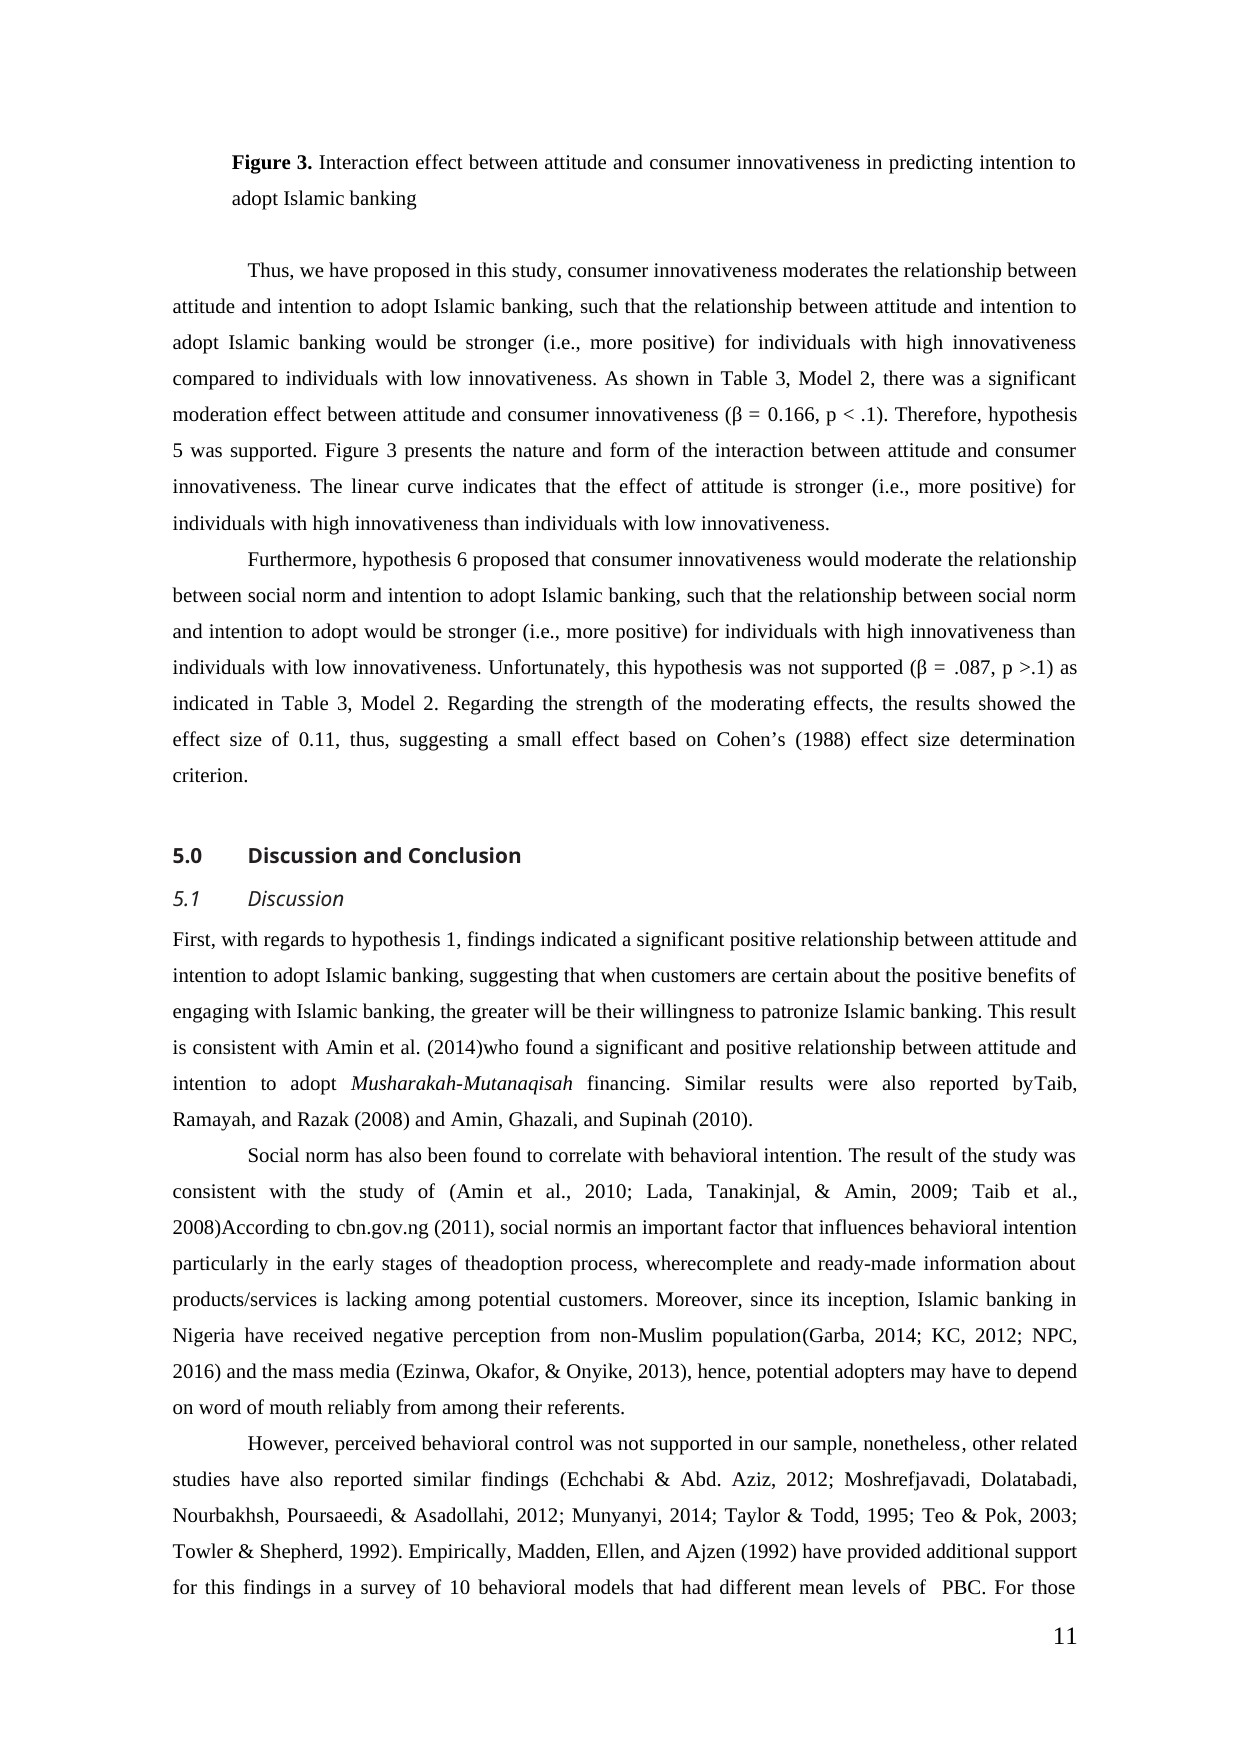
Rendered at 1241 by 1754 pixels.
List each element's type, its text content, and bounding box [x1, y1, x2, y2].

text 5.1 Discussion [172, 884, 1078, 912]
text Thus, we have proposed in this study, consumer innovativeness moderates the relationship between attitude and intention to adopt Islamic banking, such that the relationship between attitude and intention to adopt Islamic banking would be stronger (i.e., more positive) for individuals with high innovativeness compared to individuals with low innovativeness. As shown in Table 3, Model 2, there was a significant moderation effect between attitude and consumer innovativeness (β = 0.166, p < .1). Therefore, hypothesis 5 was supported. Figure 3 presents the nature and form of the interaction between attitude and consumer innovativeness. The linear curve indicates that the effect of attitude is stronger (i.e., more positive) for individuals with high innovativeness than individuals with low innovativeness. [172, 258, 1078, 534]
text Social norm has also been found to correlate with behavioral intention. The result of the study was consistent with the study of (Amin et al., 2010; Lada, Tanakinjal, & Amin, 2009; Taib et al., 2008)According to cbn.gov.ng (2011), social normis an important factor that influences behavioral intention particularly in the early stages of theadoption process, wherecomplete and ready-made information about products/services is lacking among potential customers. Moreover, since its inception, Islamic banking in Nigeria have received negative perception from non-Muslim population(Garba, 2014; KC, 2012; NPC, 2016) and the mass media (Ezinwa, Okafor, & Onyike, 2013), hence, potential adopters may have to depend on word of mouth reliably from among their referents. [172, 1143, 1078, 1419]
text Furthermore, hypothesis 6 proposed that consumer innovativeness would moderate the relationship between social norm and intention to adopt Islamic banking, such that the relationship between social norm and intention to adopt would be stronger (i.e., more positive) for individuals with high innovativeness than individuals with low innovativeness. Unfortunately, this hypothesis was not supported (β = .087, p >.1) as indicated in Table 3, Model 2. Regarding the strength of the moderating effects, the results showed the effect size of 0.11, thus, suggesting a small effect based on Cohen’s (1988) effect size determination criterion. [172, 546, 1078, 787]
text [172, 1431, 1078, 1599]
text Figure 3. Interaction effect between attitude and consumer innovativeness in predicting intention to adopt Islamic banking [232, 150, 1078, 210]
text First, with regards to hypothesis 1, findings indicated a significant positive relationship between attitude and intention to adopt Islamic banking, suggesting that when customers are certain about the positive benefits of engaging with Islamic banking, the greater will be their willingness to patronize Islamic banking. This result is consistent with Amin et al. (2014)who found a significant and positive relationship between attitude and intention to adopt Musharakah-Mutanaqisah financing. Similar results were also reported byTaib, Ramayah, and Razak (2008) and Amin, Ghazali, and Supinah (2010). [172, 927, 1078, 1131]
text 5.0 Discussion and Conclusion [172, 841, 1078, 870]
